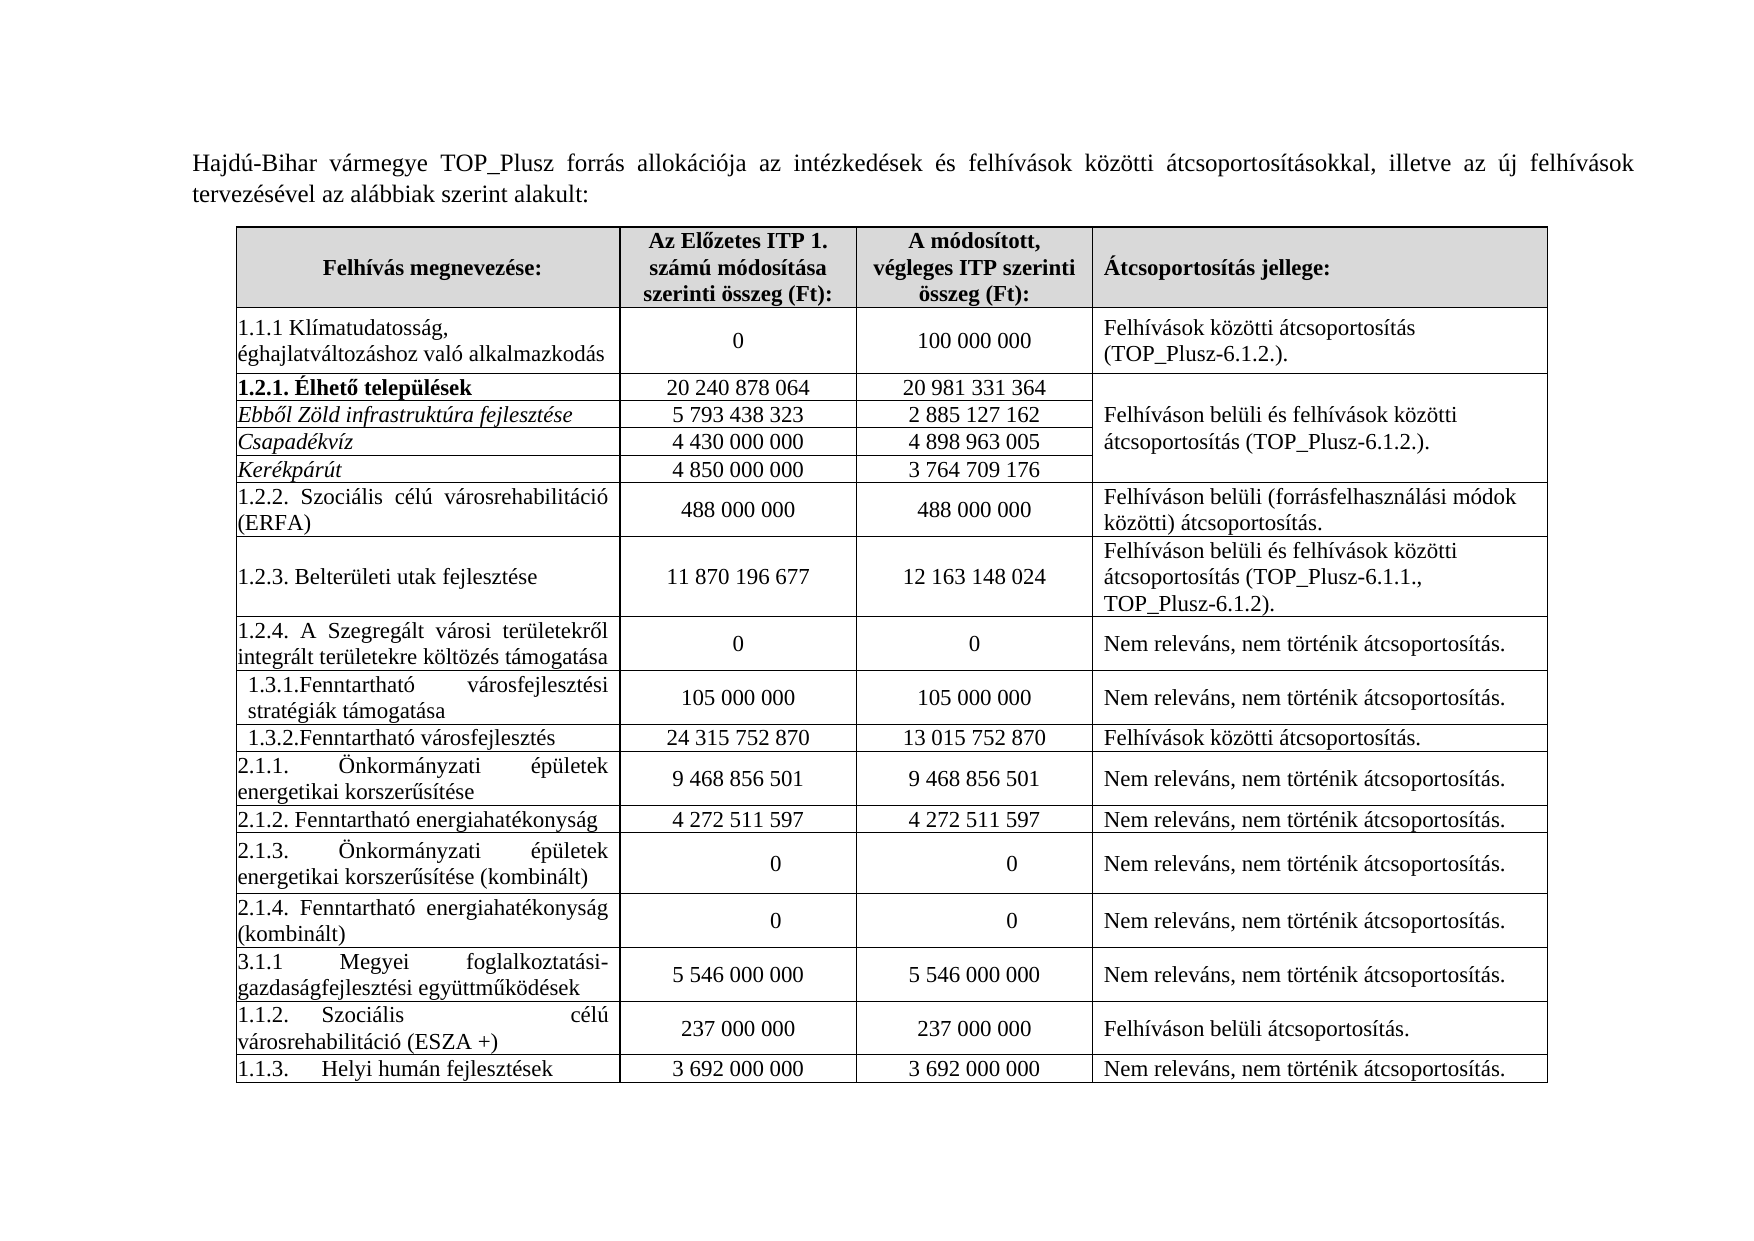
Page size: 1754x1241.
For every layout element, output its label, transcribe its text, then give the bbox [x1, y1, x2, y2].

table_cell Helyi humán fejlesztések [237, 1055, 619, 1082]
table_cell 0 [621, 894, 856, 947]
table_cell 0 [857, 833, 1092, 893]
table_cell 2.1.1. Önkormányzati épületek energetikai korszerűsítése [237, 752, 619, 804]
table_cell Kerékpárút [237, 456, 619, 482]
table_cell 20 240 878 064 [621, 374, 856, 400]
table_cell Nem releváns, nem történik átcsoportosítás. [1093, 617, 1547, 670]
table_header A módosított, végleges ITP szerinti összeg (Ft): [857, 228, 1092, 307]
table_cell 1.2.2. Szociális célú városrehabilitáció (ERFA) [237, 483, 619, 536]
table_cell 1.2.4. A Szegregált városi területekről integrált területekre költözés támogatása [237, 617, 619, 670]
table_cell 2.1.3. Önkormányzati épületek energetikai korszerűsítése (kombinált) [237, 833, 619, 893]
table_cell Nem releváns, nem történik átcsoportosítás. [1093, 671, 1547, 723]
table_cell Nem releváns, nem történik átcsoportosítás. [1093, 806, 1547, 832]
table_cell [1093, 1055, 1547, 1082]
table_cell Nem releváns, nem történik átcsoportosítás. [1093, 752, 1547, 804]
table_cell Ebből Zöld infrastruktúra fejlesztése [237, 401, 619, 427]
table_cell Felhívások közötti átcsoportosítás (TOP_Plusz-6.1.2.). [1093, 308, 1547, 372]
table_header Átcsoportosítás jellege: [1093, 228, 1547, 307]
table_cell 11 870 196 677 [621, 537, 856, 616]
table_cell 4 430 000 000 [621, 428, 856, 455]
table_cell 5 546 000 000 [621, 948, 856, 1001]
table_cell 5 546 000 000 [857, 948, 1092, 1001]
table_cell 488 000 000 [621, 483, 856, 536]
table_cell Felhíváson belüli és felhívások közötti átcsoportosítás (TOP_Plusz-6.1.1., TOP_Plusz-6.1.2). [1093, 537, 1547, 616]
table_cell Nem releváns, nem történik átcsoportosítás. [1093, 948, 1547, 1001]
table_cell 3.1.1 Megyei foglalkoztatási- gazdaságfejlesztési együttműködések [237, 948, 619, 1001]
table_cell Felhíváson belüli (forrásfelhasználási módok közötti) átcsoportosítás. [1093, 483, 1547, 536]
table_cell 3 692 000 000 [621, 1055, 856, 1082]
table_cell 105 000 000 [621, 671, 856, 723]
table_cell 12 163 148 024 [857, 537, 1092, 616]
table_cell 2.1.4. Fenntartható energiahatékonyság (kombinált) [237, 894, 619, 947]
table_cell 2 885 127 162 [857, 401, 1092, 427]
table_cell Felhívások közötti átcsoportosítás. [1093, 725, 1547, 751]
table_cell 1.2.1. Élhető települések [237, 374, 619, 400]
table_cell 2.1.2. Fenntartható energiahatékonyság [237, 806, 619, 832]
table_header Az Előzetes ITP 1. számú módosítása szerinti összeg (Ft): [621, 228, 856, 307]
table_cell 4 272 511 597 [857, 806, 1092, 832]
table_cell Nem releváns, nem történik átcsoportosítás. [1093, 894, 1547, 947]
table_cell 20 981 331 364 [857, 374, 1092, 400]
table_cell 1.3.2.Fenntartható városfejlesztés [237, 725, 619, 751]
table_cell 237 000 000 [621, 1002, 856, 1054]
table_cell 100 000 000 [857, 308, 1092, 372]
table_cell 9 468 856 501 [857, 752, 1092, 804]
table_cell 488 000 000 [857, 483, 1092, 536]
text Hajdú-Bihar vármegye TOP_Plusz forrás allokációja az intézkedések és felhívások közötti átcsoportosításokkal, illetve az új felhívások tervezésével az alábbiak szerint alakult: [192, 148, 1636, 207]
table_cell 4 898 963 005 [857, 428, 1092, 455]
table_cell 0 [857, 894, 1092, 947]
table_cell Felhíváson belüli átcsoportosítás. [1093, 1002, 1547, 1054]
table_cell Csapadékvíz [237, 428, 619, 455]
table_cell 3 764 709 176 [857, 456, 1092, 482]
table_cell 3 692 000 000 [857, 1055, 1092, 1082]
table_cell 0 [621, 308, 856, 372]
table_cell 9 468 856 501 [621, 752, 856, 804]
table_cell 0 [621, 833, 856, 893]
table_cell 24 315 752 870 [621, 725, 856, 751]
table_cell 4 850 000 000 [621, 456, 856, 482]
table_cell 1.1.1 Klímatudatosság, éghajlatváltozáshoz való alkalmazkodás [237, 308, 619, 372]
table_cell Nem releváns, nem történik átcsoportosítás. [1093, 833, 1547, 893]
table_cell Szociális célú városrehabilitáció (ESZA +) [237, 1002, 619, 1054]
table_header Felhívás megnevezése: [237, 228, 619, 307]
table_cell 1.3.1.Fenntartható városfejlesztési stratégiák támogatása [237, 671, 619, 723]
table_cell Felhíváson belüli és felhívások közötti átcsoportosítás (TOP_Plusz-6.1.2.). [1093, 374, 1547, 482]
table_cell 237 000 000 [857, 1002, 1092, 1054]
table_cell 0 [857, 617, 1092, 670]
table_cell 105 000 000 [857, 671, 1092, 723]
table_cell 0 [621, 617, 856, 670]
table_cell 1.2.3. Belterületi utak fejlesztése [237, 537, 619, 616]
table_cell 5 793 438 323 [621, 401, 856, 427]
table_cell 13 015 752 870 [857, 725, 1092, 751]
table_cell 4 272 511 597 [621, 806, 856, 832]
